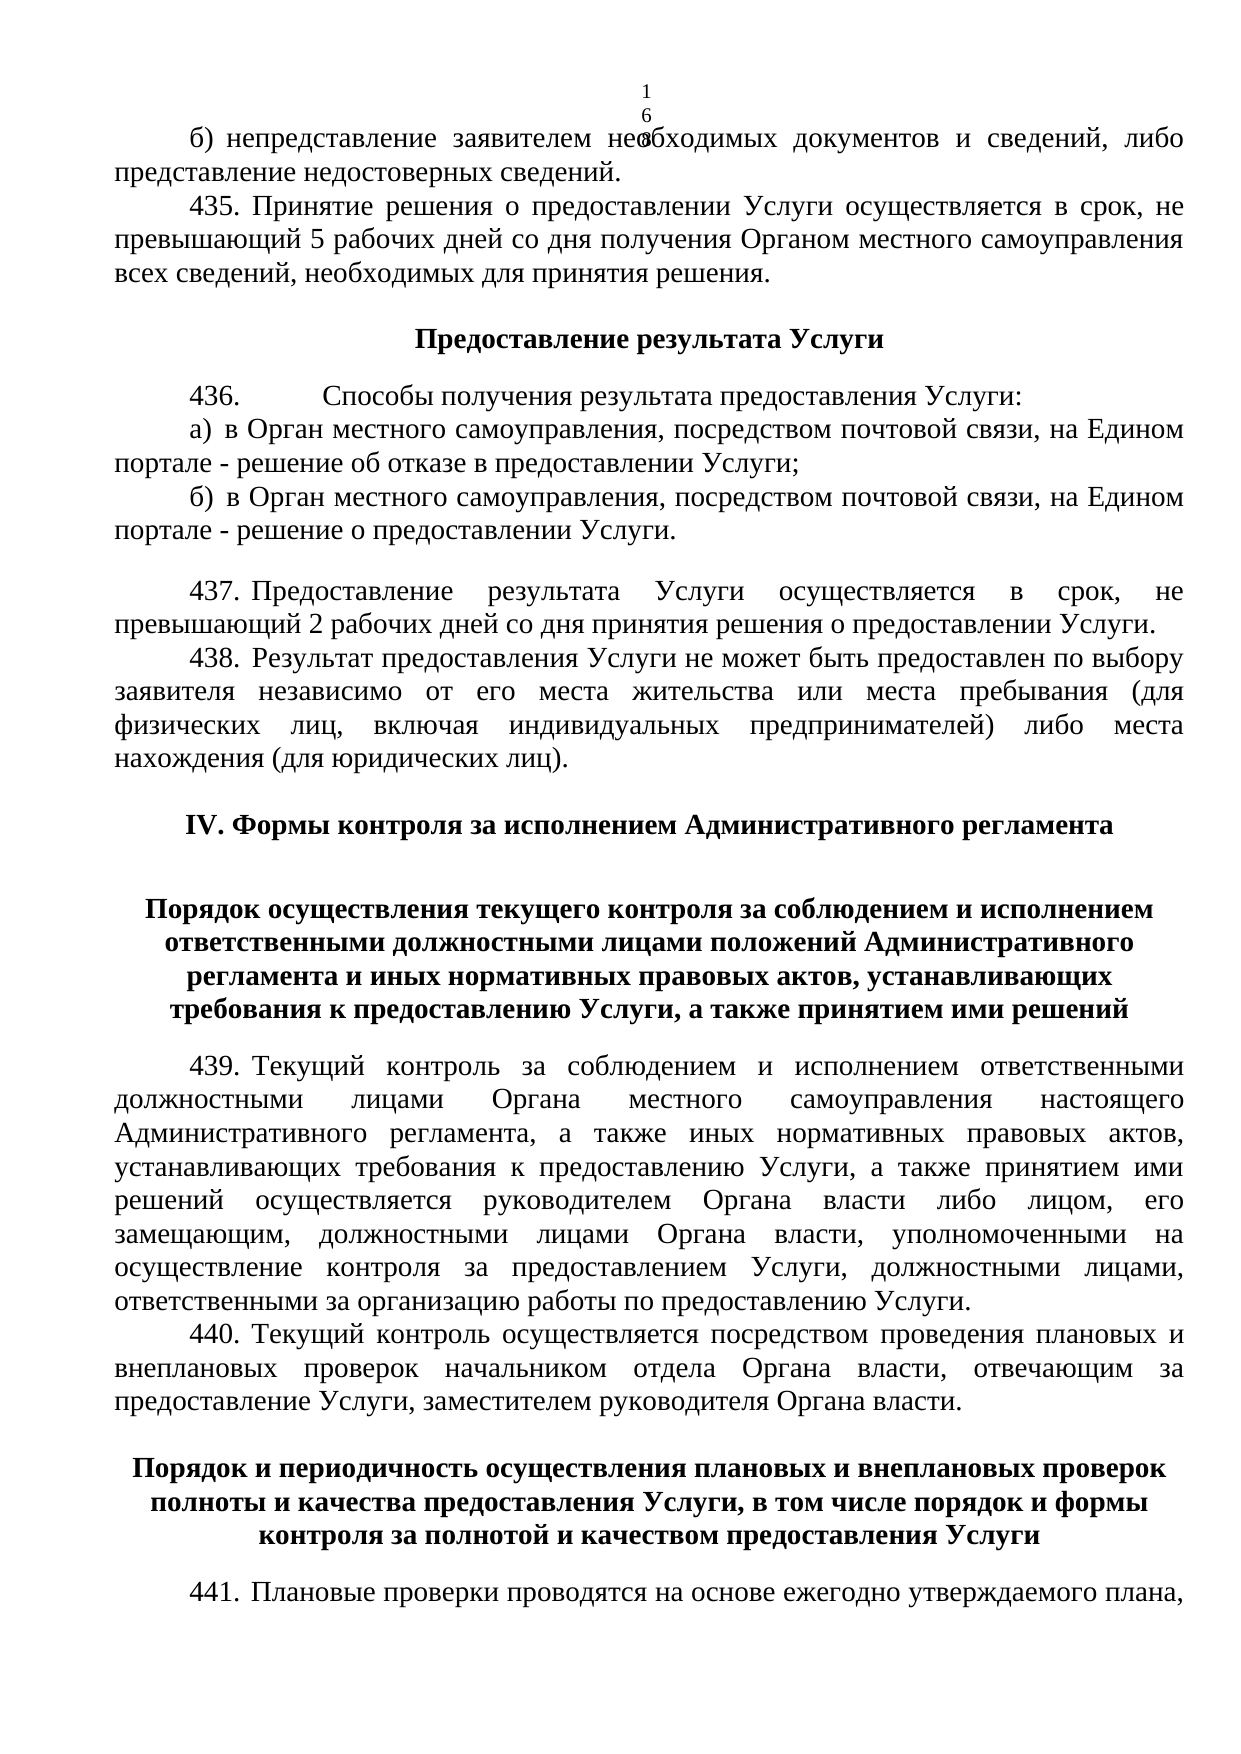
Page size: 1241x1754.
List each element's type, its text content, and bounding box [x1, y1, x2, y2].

list в Орган местного самоуправления, посредством почтовой связи, на Едином портале - решение об отказе в предоставлении Услуги; [114, 412, 1185, 479]
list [114, 1574, 1185, 1607]
text Предоставление результата Услуги [114, 322, 1185, 355]
list Текущий контроль осуществляется посредством проведения плановых и внеплановых проверок начальником отдела Органа власти, отвечающим за предоставление Услуги, заместителем руководителя Органа власти. [114, 1316, 1185, 1417]
list Способы получения результата предоставления Услуги: [114, 378, 1185, 412]
list Предоставление результата Услуги осуществляется в срок, не превышающий 2 рабочих дней со дня принятия решения о предоставлении Услуги. [114, 573, 1185, 640]
list непредставление заявителем необходимых документов и сведений, либо представление недостоверных сведений. [114, 121, 1185, 188]
list Текущий контроль за соблюдением и исполнением ответственными должностными лицами Органа местного самоуправления настоящего Административного регламента, а также иных нормативных правовых актов, устанавливающих требования к предоставлению Услуги, а также принятием ими решений осуществляется руководителем Органа власти либо лицом, его замещающим, должностными лицами Органа власти, уполномоченными на осуществление контроля за предоставлением Услуги, должностными лицами, ответственными за организацию работы по предоставлению Услуги. [114, 1048, 1185, 1316]
list в Орган местного самоуправления, посредством почтовой связи, на Едином портале - решение о предоставлении Услуги. [114, 479, 1185, 546]
text IV. Формы контроля за исполнением Административного регламента [114, 807, 1185, 841]
list Принятие решения о предоставлении Услуги осуществляется в срок, не превышающий 5 рабочих дней со дня получения Органом местного самоуправления всех сведений, необходимых для принятия решения. [114, 188, 1185, 288]
list Результат предоставления Услуги не может быть предоставлен по выбору заявителя независимо от его места жительства или места пребывания (для физических лиц, включая индивидуальных предпринимателей) либо места нахождения (для юридических лиц). [114, 640, 1185, 774]
text Порядок и периодичность осуществления плановых и внеплановых проверок полноты и качества предоставления Услуги, в том числе порядок и формы контроля за полнотой и качеством предоставления Услуги [114, 1450, 1185, 1551]
text Порядок осуществления текущего контроля за соблюдением и исполнением ответственными должностными лицами положений Административного регламента и иных нормативных правовых актов, устанавливающих требования к предоставлению Услуги, а также принятием ими решений [114, 891, 1185, 1025]
